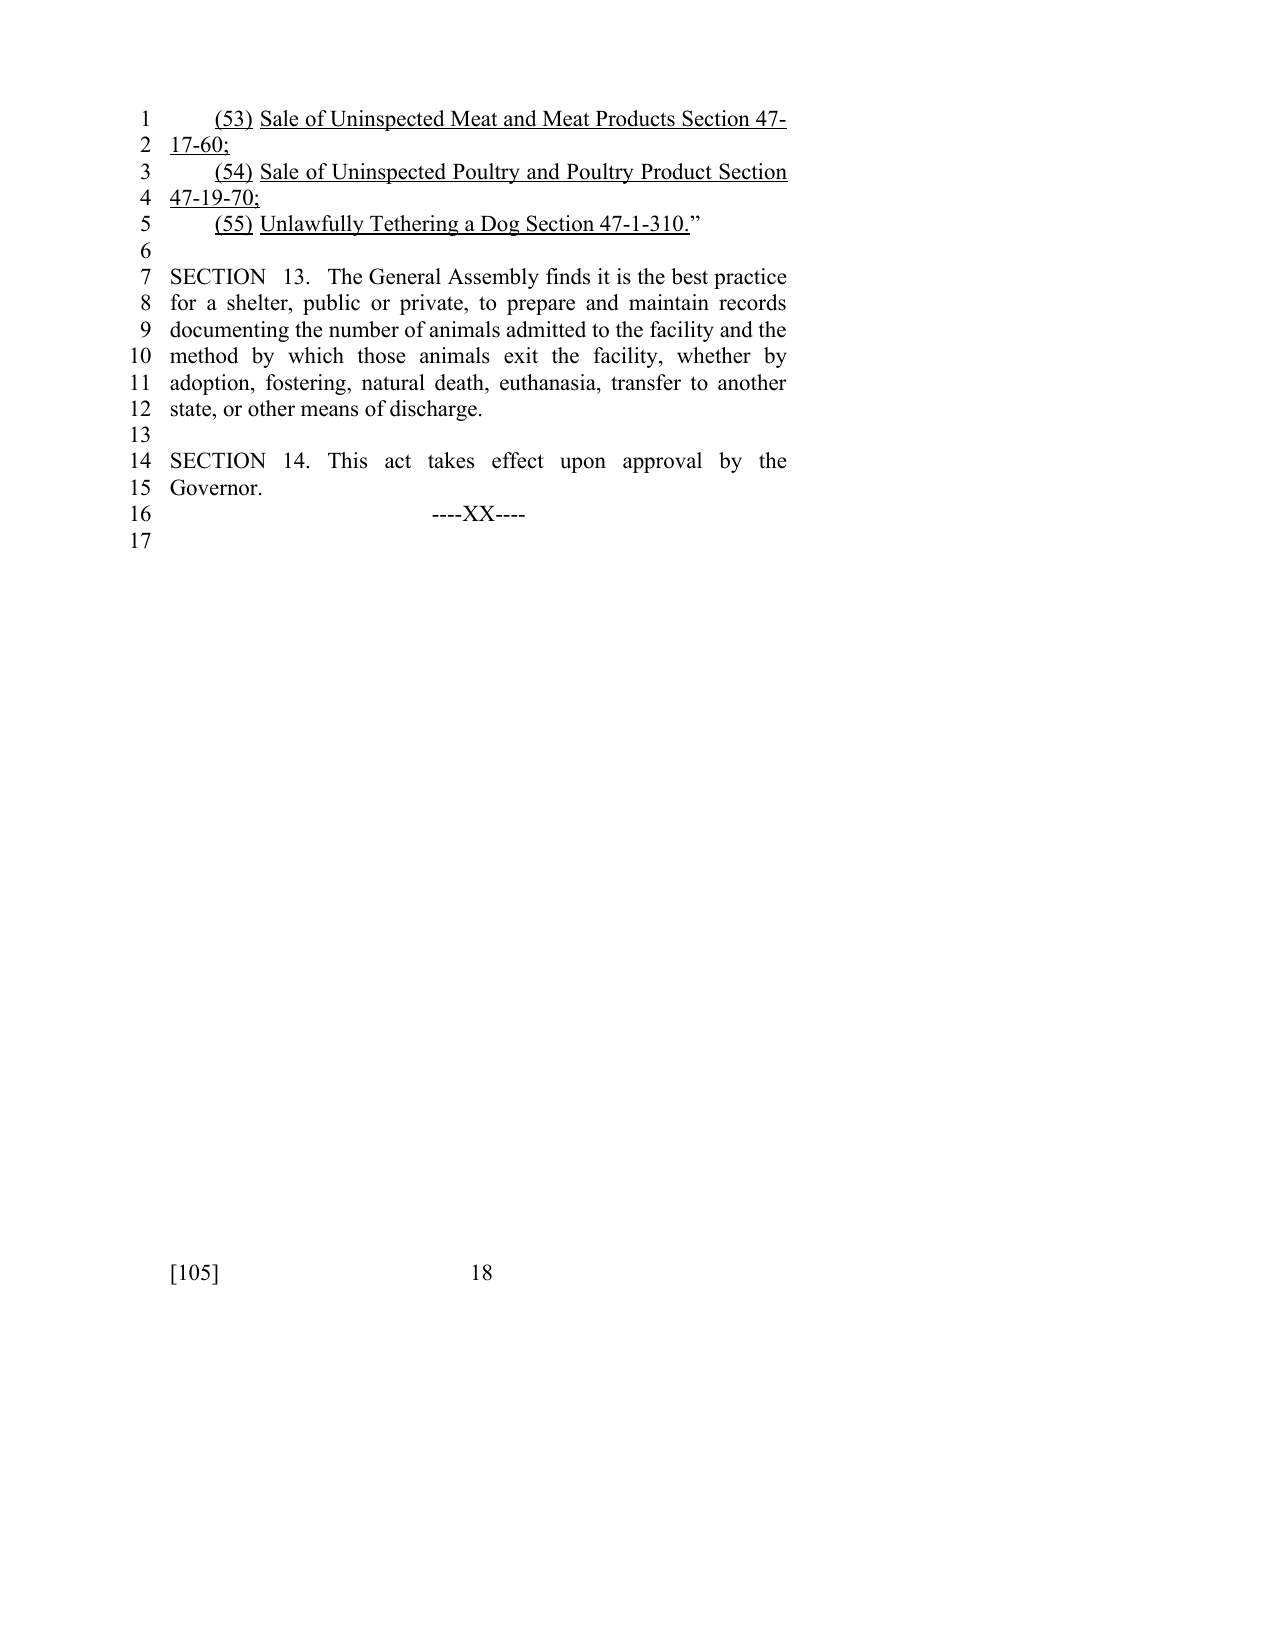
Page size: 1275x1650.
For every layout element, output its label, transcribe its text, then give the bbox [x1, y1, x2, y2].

text ----XX---- [169, 500, 787, 527]
text SECTION 14. This act takes effect upon approval by the Governor. [169, 448, 787, 500]
text (55) Unlawfully Tethering a Dog Section 47-1-310.” [169, 210, 787, 237]
text (53) Sale of Uninspected Meat and Meat Products Section 47-17-60; [169, 105, 787, 158]
text SECTION 13. The General Assembly finds it is the best practice for a shelter, public or private, to prepare and maintain records documenting the number of animals admitted to the facility and the method by which those animals exit the facility, whether by adoption, fostering, natural death, euthanasia, transfer to another state, or other means of discharge. [169, 263, 787, 421]
text (54) Sale of Uninspected Poultry and Poultry Product Section 47-19-70; [169, 158, 787, 210]
